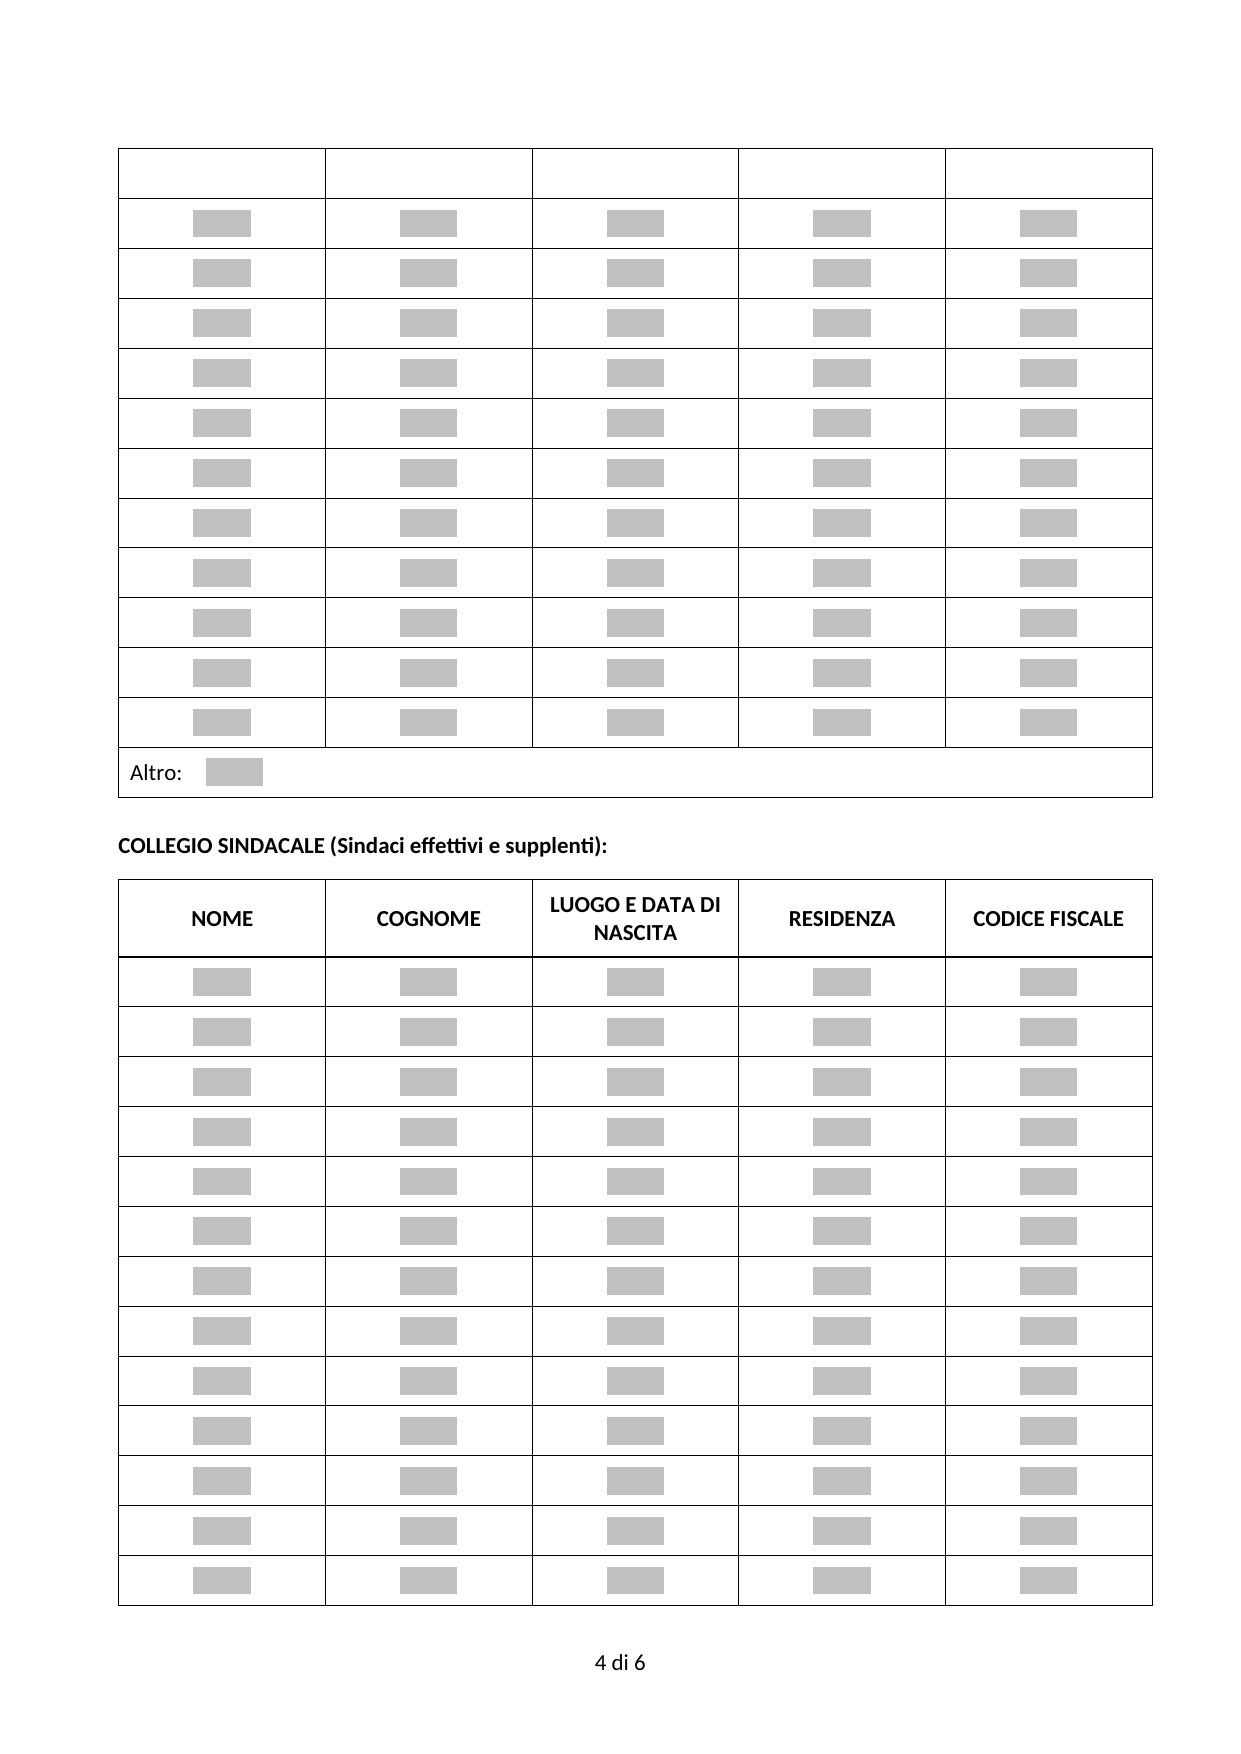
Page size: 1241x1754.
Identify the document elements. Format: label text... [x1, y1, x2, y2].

table_cell [739, 1406, 945, 1455]
table_cell [533, 1307, 738, 1356]
table_cell [946, 598, 1152, 647]
table_cell [326, 149, 532, 198]
table_cell [739, 1357, 945, 1405]
table_cell [946, 548, 1152, 597]
table_cell [195, 748, 1152, 797]
table_cell [326, 199, 532, 248]
table_header COGNOME [326, 880, 532, 956]
table_cell [119, 1007, 325, 1056]
table_cell [739, 399, 945, 447]
table_cell Altro: [119, 748, 195, 797]
table_cell [119, 1456, 325, 1505]
table_cell [326, 399, 532, 447]
table_cell [326, 548, 532, 597]
table_cell [119, 249, 325, 298]
table_header RESIDENZA [739, 880, 945, 956]
table_cell [739, 548, 945, 597]
text COLLEGIO SINDACALE (Sindaci effettivi e supplenti): [118, 832, 1122, 859]
table_cell [739, 1207, 945, 1256]
table_cell [739, 698, 945, 747]
table_cell [326, 1107, 532, 1156]
table_cell [946, 698, 1152, 747]
table_cell [739, 598, 945, 647]
table_cell [119, 199, 325, 248]
table_cell [326, 1157, 532, 1206]
table_cell [946, 1456, 1152, 1505]
table_cell [739, 499, 945, 547]
table_cell [739, 1456, 945, 1505]
table_cell [946, 1207, 1152, 1256]
table_cell [739, 648, 945, 697]
table_cell [119, 1406, 325, 1455]
table_cell [533, 1007, 738, 1056]
table_cell [533, 1157, 738, 1206]
table_cell [946, 349, 1152, 398]
table_cell [119, 299, 325, 348]
table_cell [739, 1506, 945, 1555]
table_cell [326, 1007, 532, 1056]
table_cell [739, 1007, 945, 1056]
table_cell [326, 958, 532, 1006]
table_cell [326, 299, 532, 348]
table_cell [946, 249, 1152, 298]
table_cell [326, 349, 532, 398]
table_cell [533, 1406, 738, 1455]
table_header CODICE FISCALE [946, 880, 1152, 956]
table_cell [326, 499, 532, 547]
table_cell [533, 1057, 738, 1106]
table_cell [119, 1157, 325, 1206]
table_cell [326, 1406, 532, 1455]
table_cell [119, 598, 325, 647]
table_header NOME [119, 880, 325, 956]
table_cell [946, 1307, 1152, 1356]
table_cell [119, 499, 325, 547]
table_cell [533, 1506, 738, 1555]
table_cell [946, 1007, 1152, 1056]
table_cell [533, 1107, 738, 1156]
table_cell [946, 499, 1152, 547]
table_cell [326, 1307, 532, 1356]
table_cell [739, 349, 945, 398]
table_cell [739, 1107, 945, 1156]
table_cell [946, 1057, 1152, 1106]
table_cell [739, 1307, 945, 1356]
table_cell [946, 399, 1152, 447]
table_cell [946, 199, 1152, 248]
table_cell [119, 1107, 325, 1156]
table_cell [119, 1057, 325, 1106]
table_cell [946, 449, 1152, 497]
table_cell [119, 958, 325, 1006]
table_cell [739, 249, 945, 298]
table_cell [119, 1257, 325, 1306]
table_cell [326, 598, 532, 647]
table_cell [946, 1406, 1152, 1455]
table_cell [326, 1257, 532, 1306]
table_cell [533, 1257, 738, 1306]
table_cell [533, 499, 738, 547]
table_cell [533, 648, 738, 697]
table_cell [739, 199, 945, 248]
table_cell [533, 1207, 738, 1256]
table_cell [533, 149, 738, 198]
table_cell [739, 149, 945, 198]
table_cell [533, 1456, 738, 1505]
table_cell [533, 958, 738, 1006]
table_cell [533, 698, 738, 747]
table_cell [119, 1207, 325, 1256]
table_cell [326, 1506, 532, 1555]
table_cell [739, 1257, 945, 1306]
table_cell [946, 299, 1152, 348]
table_cell [119, 548, 325, 597]
table_cell [533, 249, 738, 298]
table_cell [946, 1107, 1152, 1156]
table_header LUOGO E DATA DI NASCITA [533, 880, 738, 956]
table_cell [119, 149, 325, 198]
table_cell [946, 1157, 1152, 1206]
table_cell [326, 249, 532, 298]
table_cell [533, 598, 738, 647]
table_cell [533, 399, 738, 447]
table_cell [946, 1257, 1152, 1306]
table_cell [946, 1506, 1152, 1555]
table_cell [119, 648, 325, 697]
table_cell [119, 399, 325, 447]
table_cell [739, 1556, 945, 1605]
table_cell [533, 1357, 738, 1405]
table_cell [326, 1556, 532, 1605]
table_cell [326, 1357, 532, 1405]
table_cell [119, 698, 325, 747]
table_cell [119, 349, 325, 398]
table_cell [533, 449, 738, 497]
table_cell [739, 1157, 945, 1206]
table_cell [533, 548, 738, 597]
table_cell [739, 958, 945, 1006]
table_cell [533, 299, 738, 348]
table_cell [326, 698, 532, 747]
table_cell [119, 1506, 325, 1555]
table_cell [946, 1556, 1152, 1605]
table_cell [119, 1556, 325, 1605]
table_cell [946, 958, 1152, 1006]
table_cell [326, 1207, 532, 1256]
table_cell [739, 1057, 945, 1106]
table_cell [946, 648, 1152, 697]
table_cell [326, 449, 532, 497]
table_cell [326, 1456, 532, 1505]
table_cell [739, 449, 945, 497]
table_cell [533, 199, 738, 248]
table_cell [739, 299, 945, 348]
table_cell [119, 1307, 325, 1356]
table_cell [946, 149, 1152, 198]
table_cell [326, 648, 532, 697]
table_cell [533, 1556, 738, 1605]
table_cell [326, 1057, 532, 1106]
table_cell [119, 1357, 325, 1405]
table_cell [946, 1357, 1152, 1405]
table_cell [533, 349, 738, 398]
table_cell [119, 449, 325, 497]
